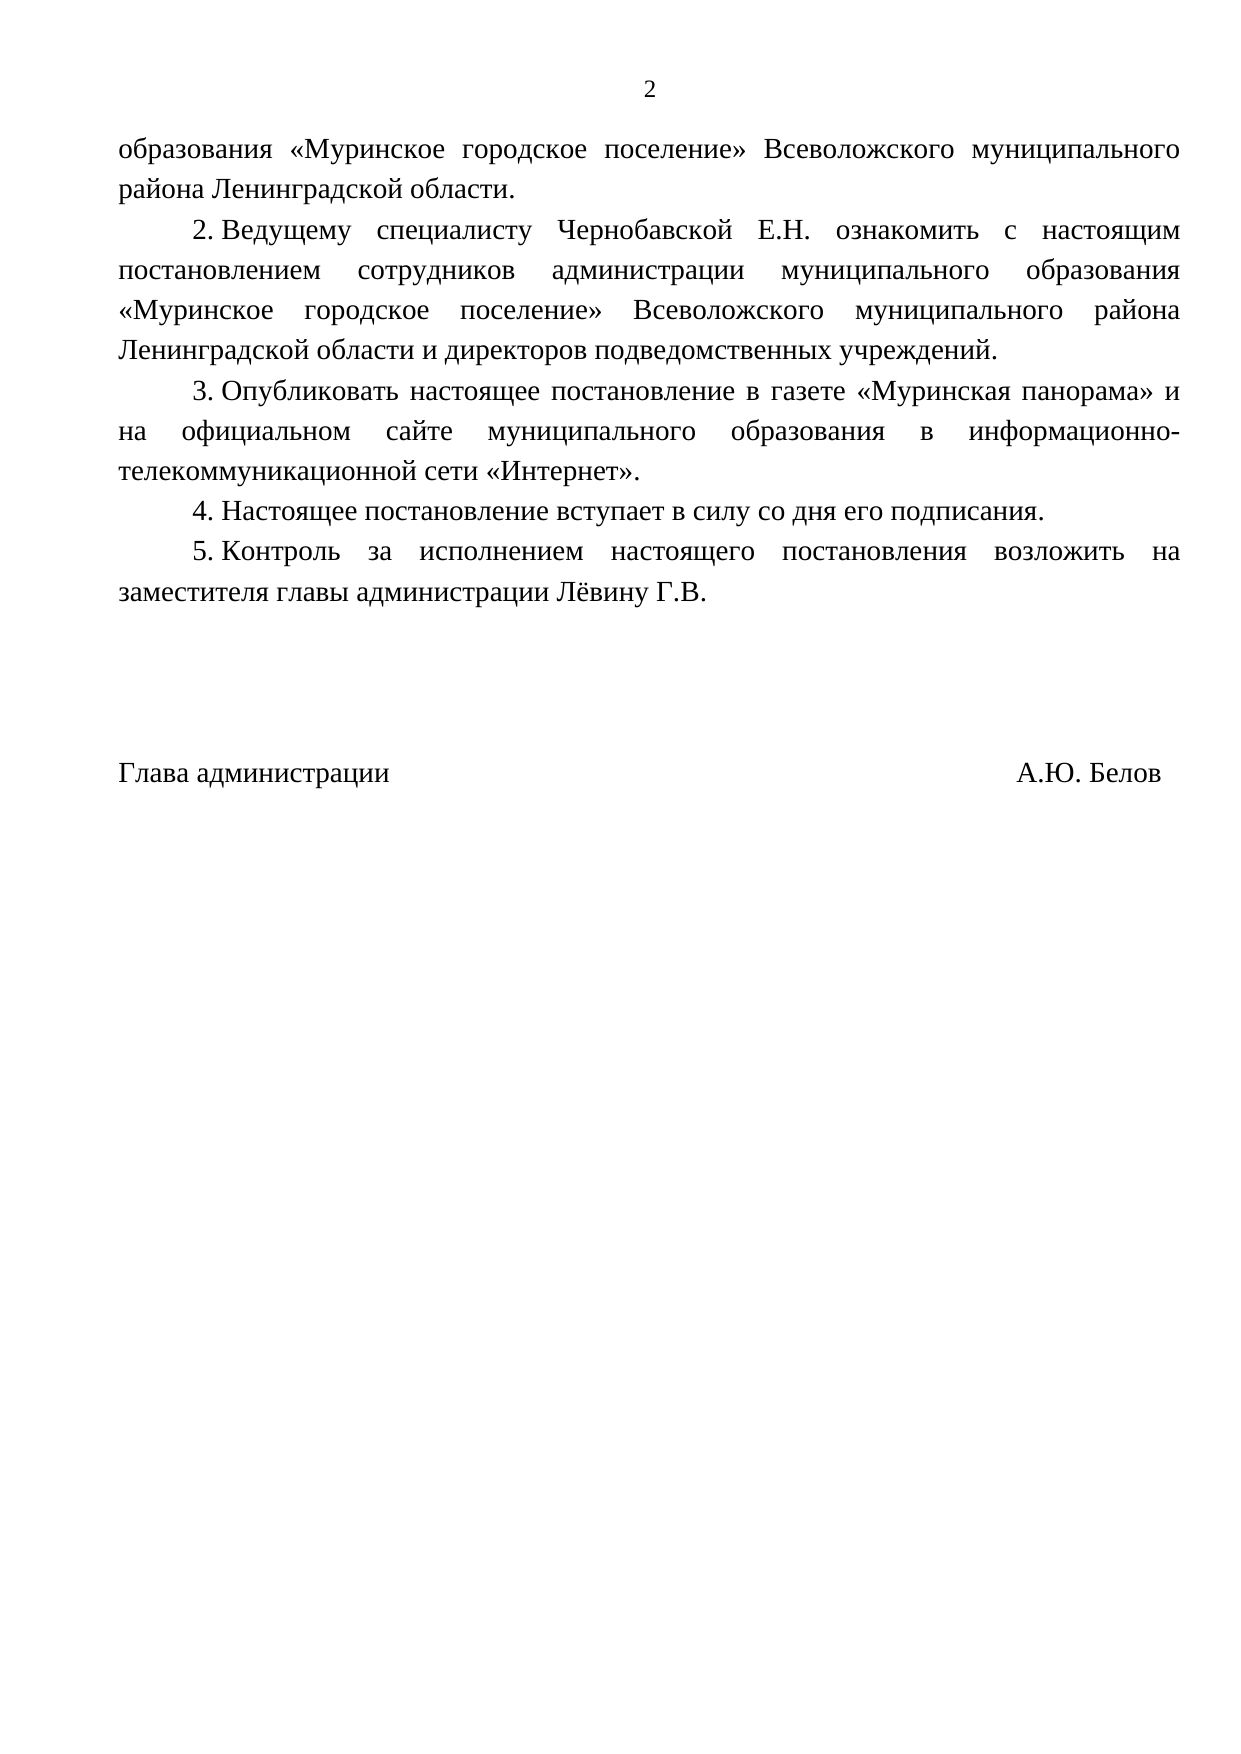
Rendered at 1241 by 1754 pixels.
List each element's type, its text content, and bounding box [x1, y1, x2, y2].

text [118, 131, 1181, 205]
list 4. Настоящее постановление вступает в силу со дня его подписания. [118, 493, 1181, 527]
text 2. Ведущему специалисту Чернобавской Е.Н. ознакомить с настоящим постановлением сотрудников администрации муниципального образования «Муринское городское поселение» Всеволожского муниципального района Ленинградской области и директоров подведомственных учреждений. [118, 212, 1181, 366]
list 5. Контроль за исполнением настоящего постановления возложить на заместителя главы администрации Лёвину Г.В. [118, 533, 1181, 607]
text Глава администрации А.Ю. Белов [118, 755, 1181, 788]
text 3. Опубликовать настоящее постановление в газете «Муринская панорама» и на официальном сайте муниципального образования в информационно-телекоммуникационной сети «Интернет». [118, 373, 1181, 487]
